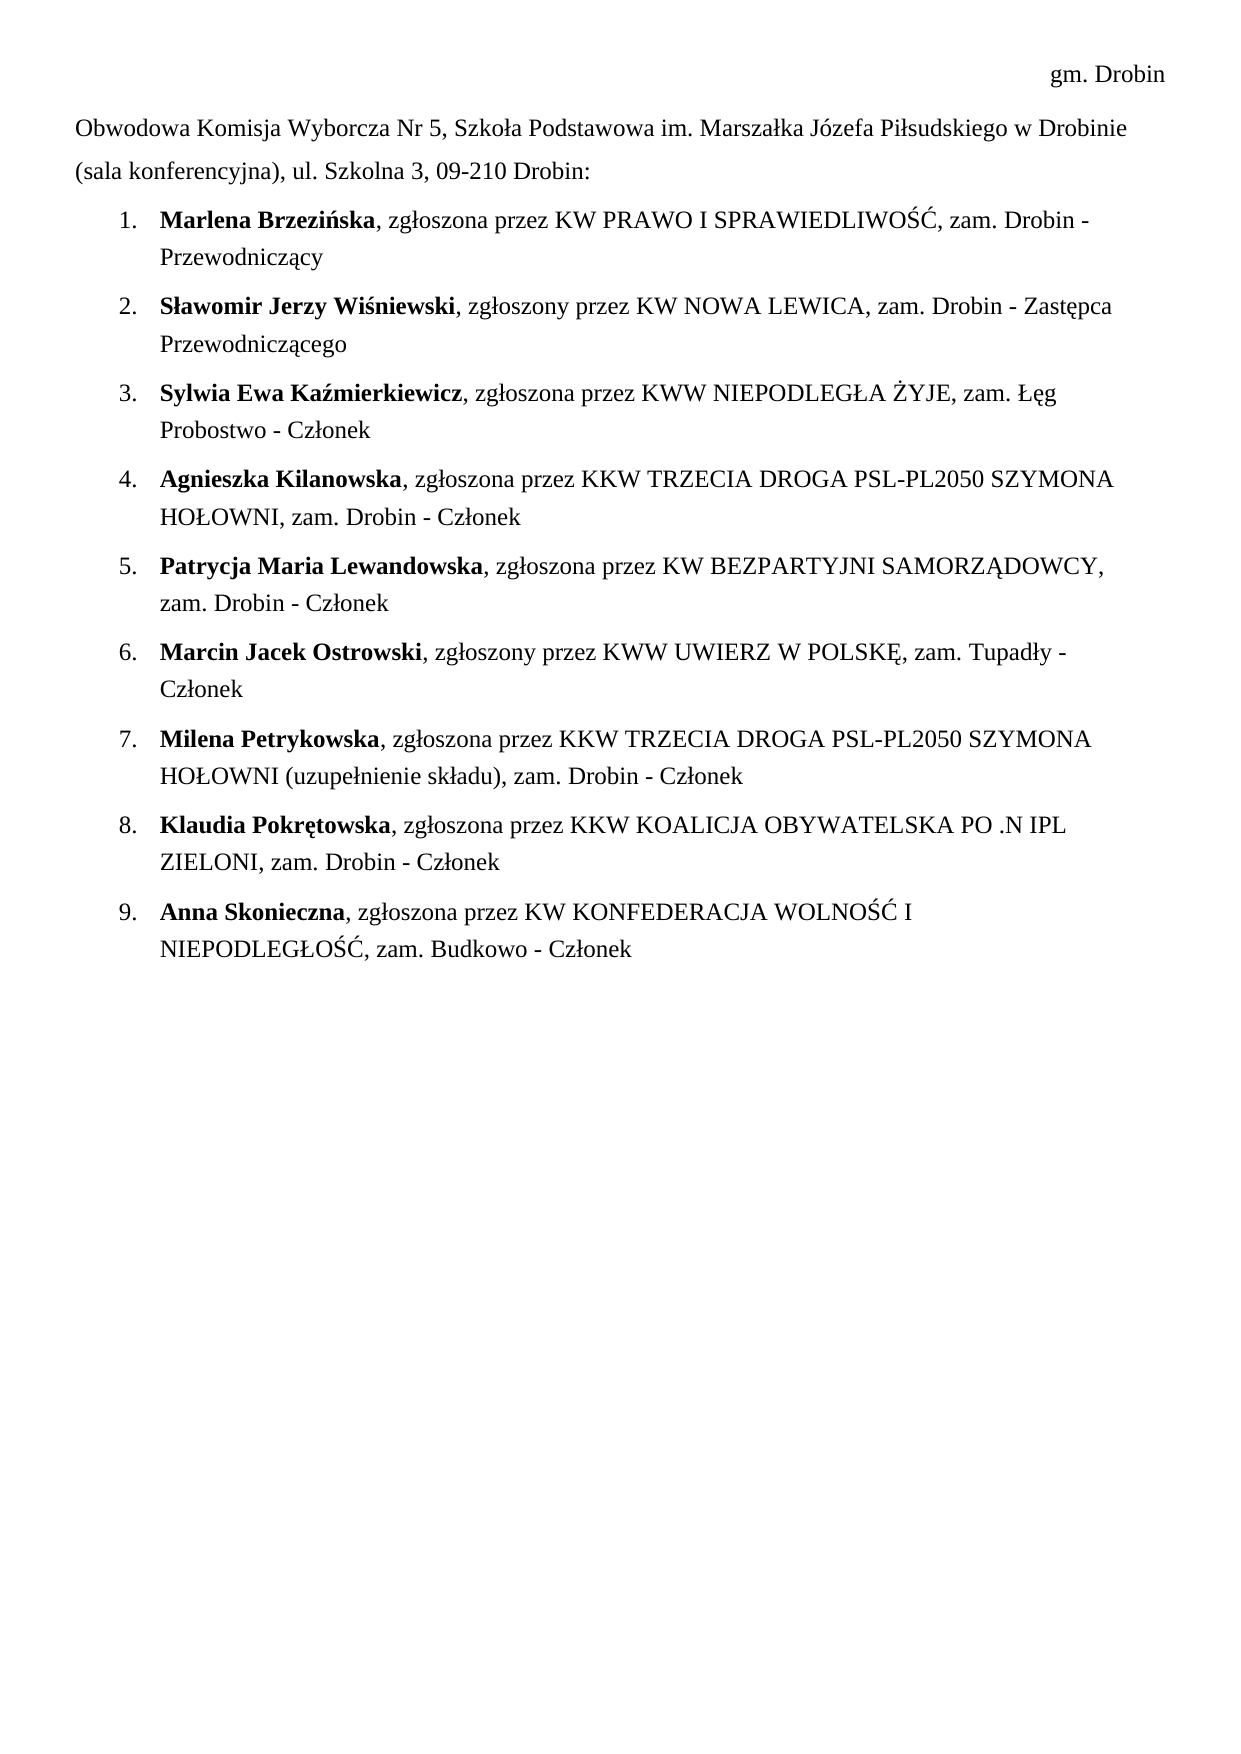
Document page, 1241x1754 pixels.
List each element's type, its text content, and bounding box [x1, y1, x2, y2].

table_cell Klaudia Pokrętowska, zgłoszona przez KKW KOALICJA OBYWATELSKA PO .N IPL ZIELONI, zam. Drobin - Członek [148, 804, 1138, 891]
table_cell 3. [75, 372, 148, 458]
table_cell Anna Skonieczna, zgłoszona przez KW KONFEDERACJA WOLNOŚĆ I NIEPODLEGŁOŚĆ, zam. Budkowo - Członek [148, 891, 1138, 977]
table_cell Sylwia Ewa Kaźmierkiewicz, zgłoszona przez KWW NIEPODLEGŁA ŻYJE, zam. Łęg Probostwo - Członek [148, 372, 1138, 458]
table_cell Agnieszka Kilanowska, zgłoszona przez KKW TRZECIA DROGA PSL-PL2050 SZYMONA HOŁOWNI, zam. Drobin - Członek [148, 459, 1138, 545]
table_cell 6. [75, 631, 148, 718]
table_cell 2. [75, 286, 148, 372]
table_cell 5. [75, 545, 148, 631]
table_cell Patrycja Maria Lewandowska, zgłoszona przez KW BEZPARTYJNI SAMORZĄDOWCY, zam. Drobin - Członek [148, 545, 1138, 631]
table_cell Marcin Jacek Ostrowski, zgłoszony przez KWW UWIERZ W POLSKĘ, zam. Tupadły - Członek [148, 631, 1138, 718]
table_cell 9. [75, 891, 148, 977]
table_cell 4. [75, 459, 148, 545]
table_cell 8. [75, 804, 148, 891]
table_cell Milena Petrykowska, zgłoszona przez KKW TRZECIA DROGA PSL-PL2050 SZYMONA HOŁOWNI (uzupełnienie składu), zam. Drobin - Członek [148, 718, 1138, 804]
table_cell Sławomir Jerzy Wiśniewski, zgłoszony przez KW NOWA LEWICA, zam. Drobin - Zastępca Przewodniczącego [148, 286, 1138, 372]
table_header 1. [75, 199, 148, 286]
text Obwodowa Komisja Wyborcza Nr 5, Szkoła Podstawowa im. Marszałka Józefa Piłsudskiego w Drobinie (sala konferencyjna), ul. Szkolna 3, 09-210 Drobin: [75, 113, 1165, 185]
text gm. Drobin [75, 59, 1165, 88]
table_header Marlena Brzezińska, zgłoszona przez KW PRAWO I SPRAWIEDLIWOŚĆ, zam. Drobin - Przewodniczący [148, 199, 1138, 286]
table_cell 7. [75, 718, 148, 804]
